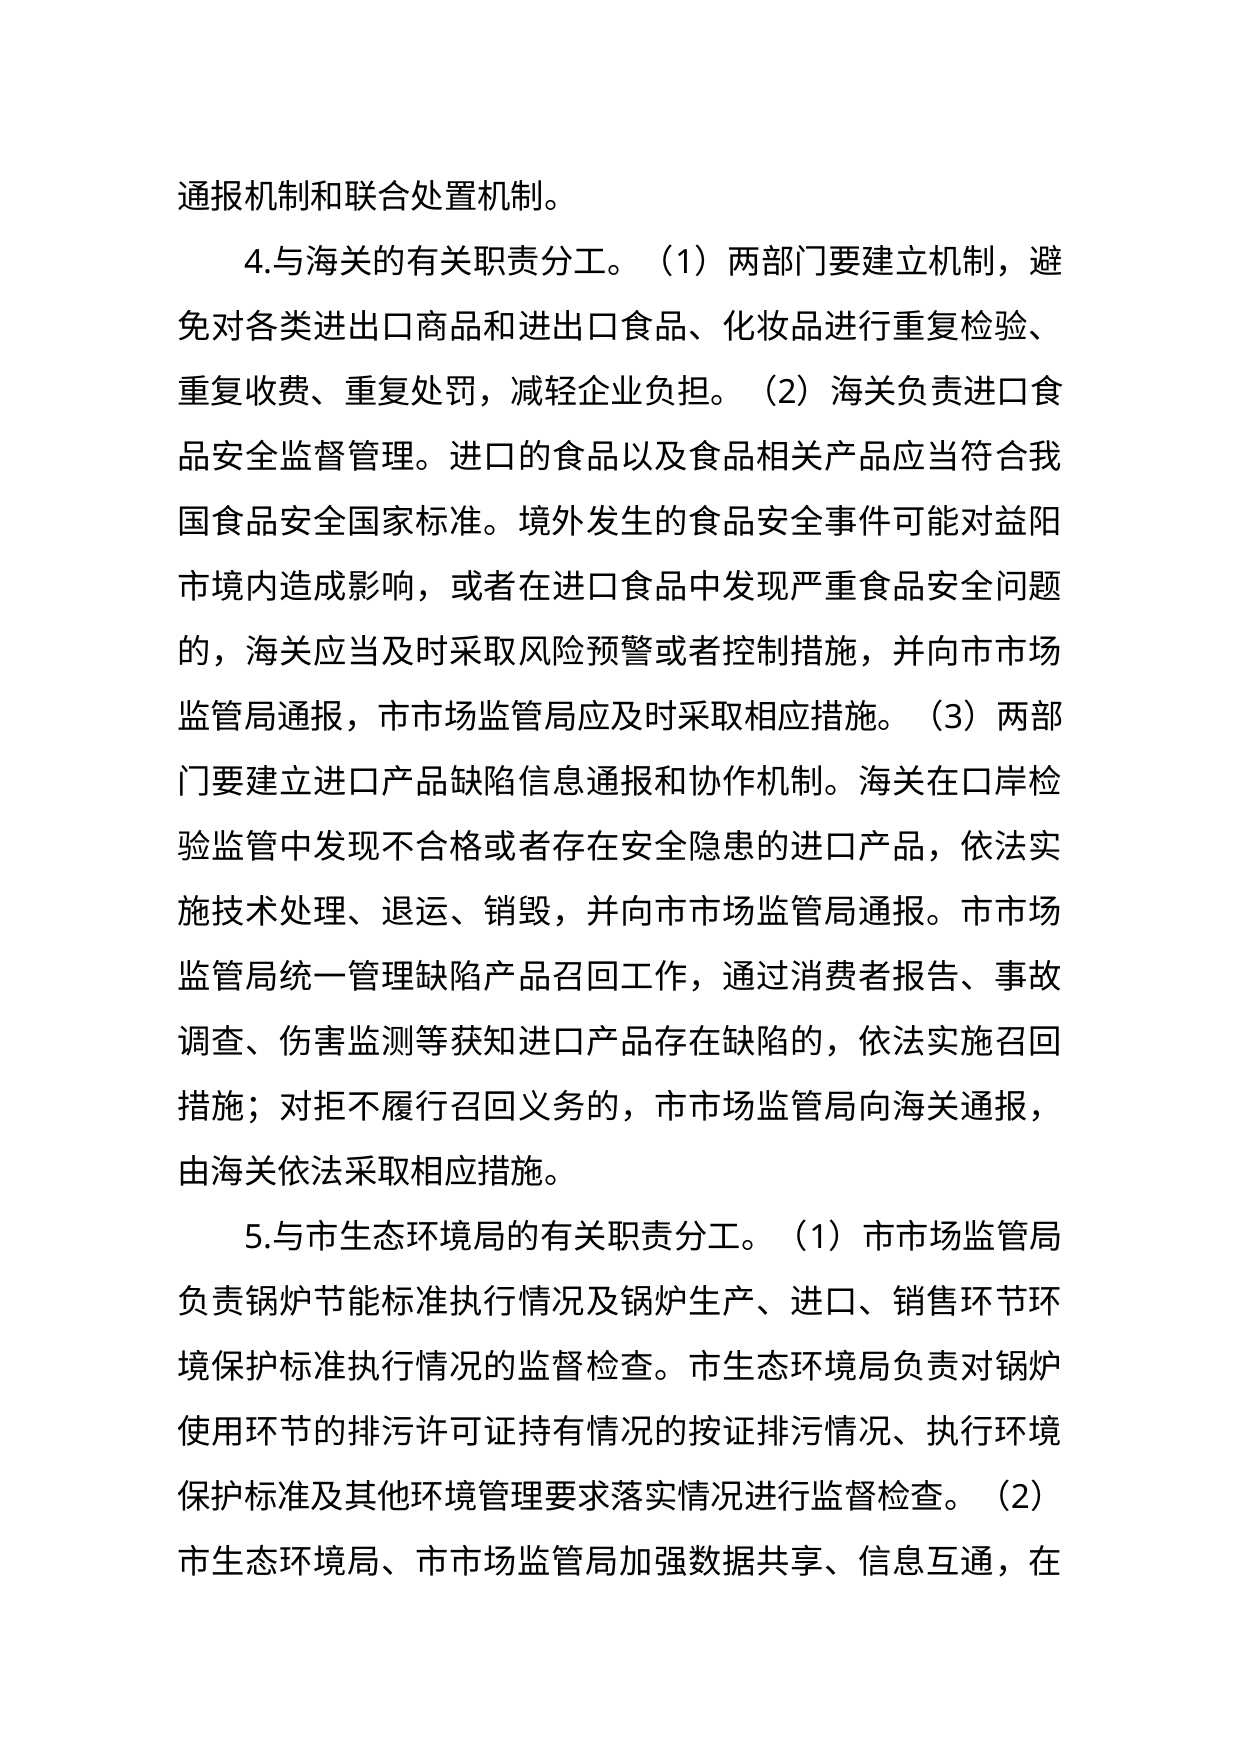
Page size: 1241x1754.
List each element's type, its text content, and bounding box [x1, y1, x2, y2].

text 4.与海关的有关职责分工。（1）两部门要建立机制，避免对各类进出口商品和进出口食品、化妆品进行重复检验、重复收费、重复处罚，减轻企业负担。（2）海关负责进口食品安全监督管理。进口的食品以及食品相关产品应当符合我国食品安全国家标准。境外发生的食品安全事件可能对益阳市境内造成影响，或者在进口食品中发现严重食品安全问题的，海关应当及时采取风险预警或者控制措施，并向市市场监管局通报，市市场监管局应及时采取相应措施。（3）两部门要建立进口产品缺陷信息通报和协作机制。海关在口岸检验监管中发现不合格或者存在安全隐患的进口产品，依法实施技术处理、退运、销毁，并向市市场监管局通报。市市场监管局统一管理缺陷产品召回工作，通过消费者报告、事故调查、伤害监测等获知进口产品存在缺陷的，依法实施召回措施；对拒不履行召回义务的，市市场监管局向海关通报，由海关依法采取相应措施。 [177, 227, 1063, 1202]
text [177, 1202, 1063, 1592]
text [177, 162, 1063, 227]
